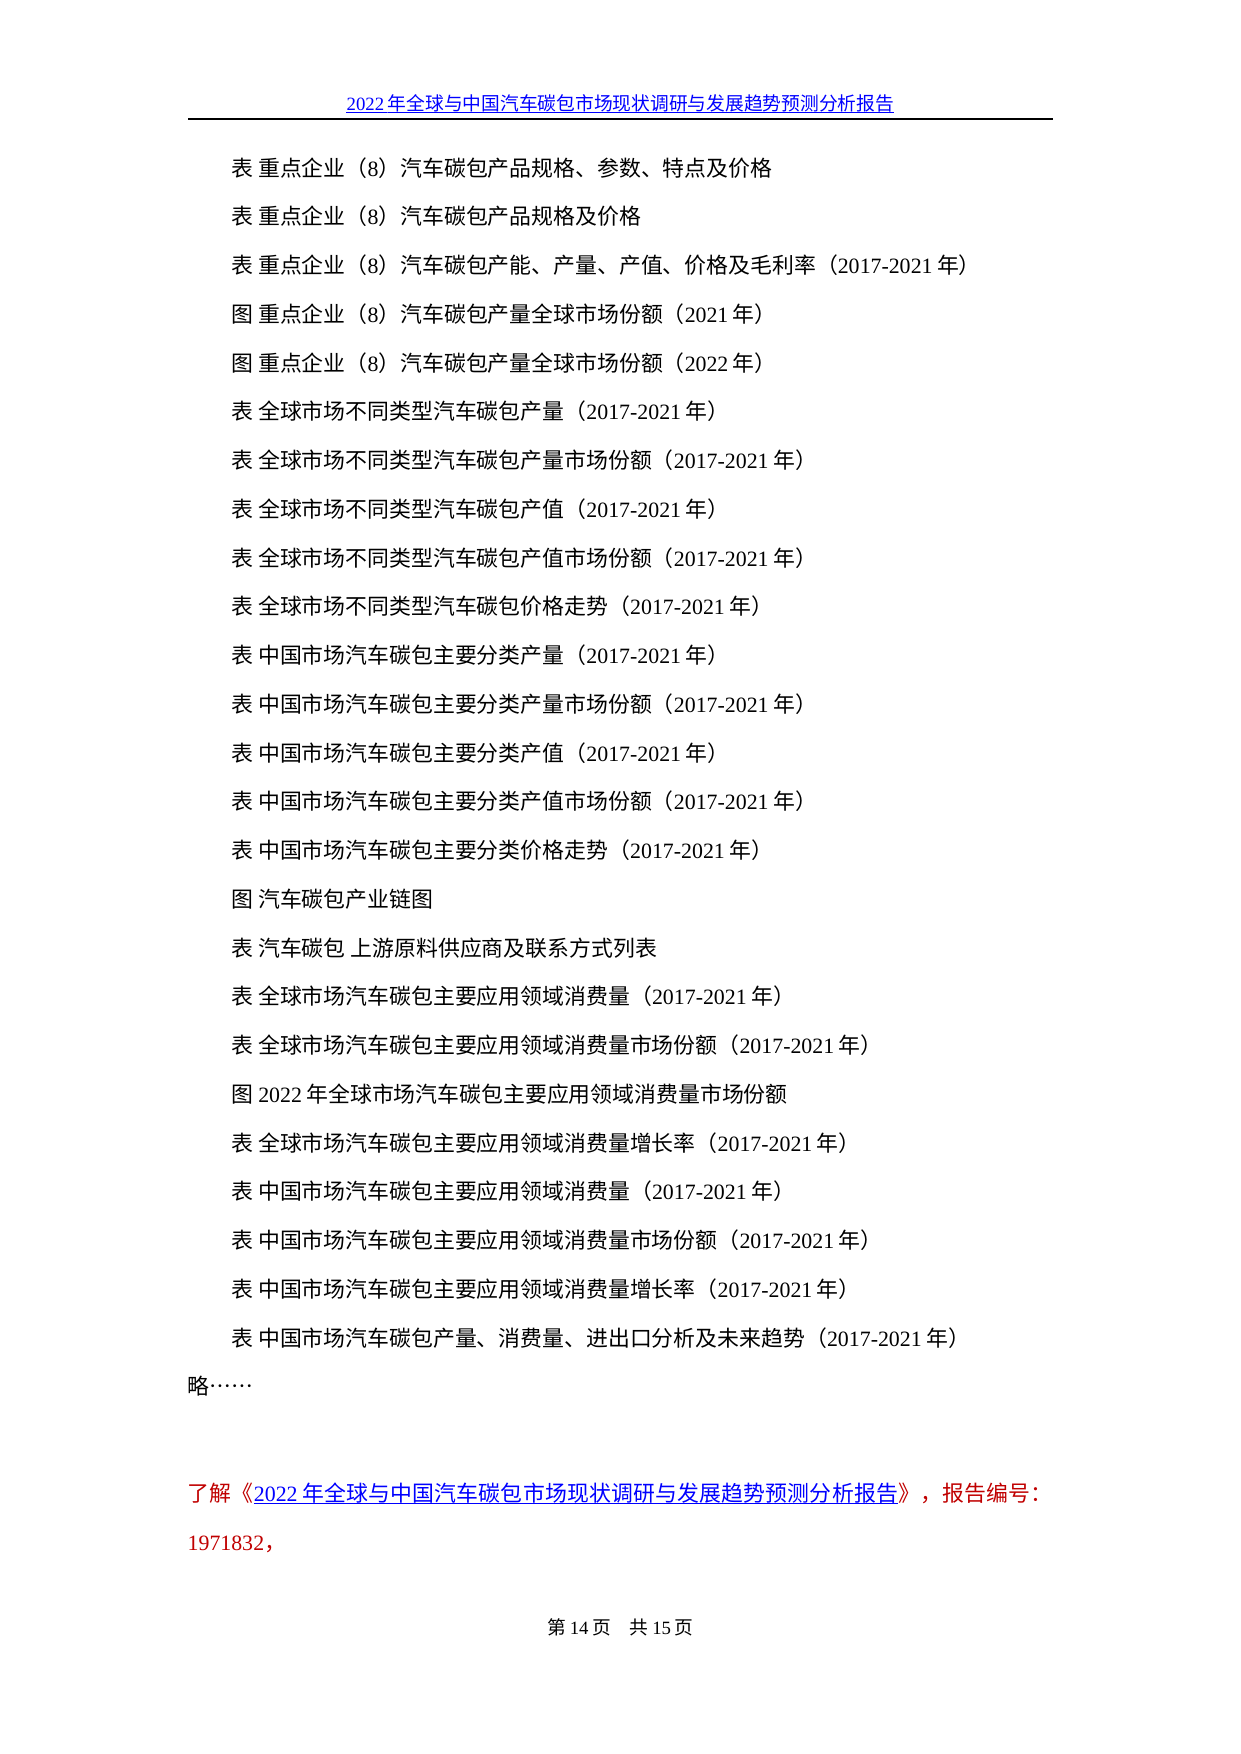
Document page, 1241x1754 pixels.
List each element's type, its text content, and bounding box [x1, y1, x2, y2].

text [187, 150, 1053, 1401]
text 了解《2022年全球与中国汽车碳包市场现状调研与发展趋势预测分析报告》，报告编号：1971832， [187, 1475, 1053, 1557]
